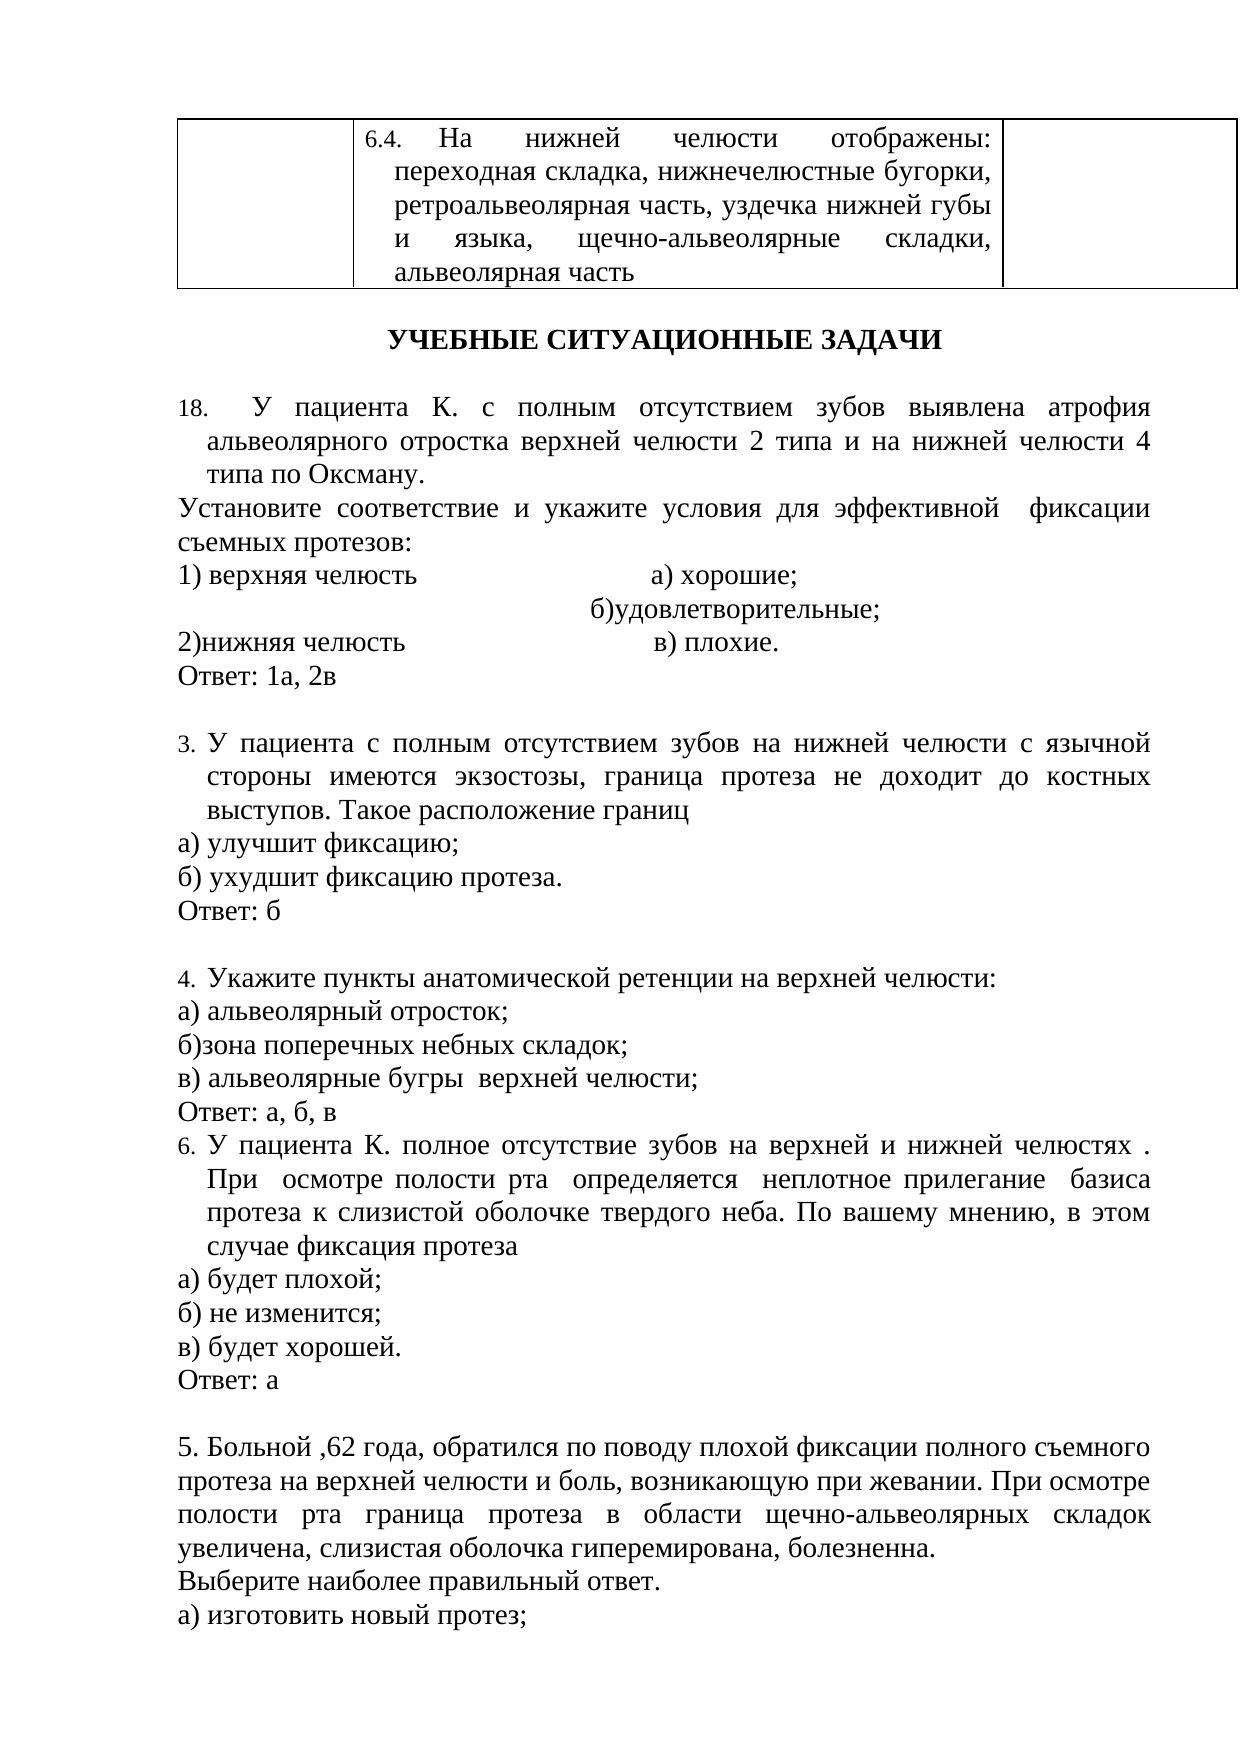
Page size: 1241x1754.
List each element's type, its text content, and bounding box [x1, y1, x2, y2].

text а) улучшит фиксацию; [177, 826, 1152, 859]
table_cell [354, 120, 1002, 287]
text Учебные ситуационные задачи [177, 322, 1152, 356]
list Укажите пункты анатомической ретенции на верхней челюсти: [177, 960, 1152, 993]
text в) будет хорошей. [177, 1329, 1152, 1362]
text Ответ: а [177, 1362, 1152, 1396]
text Ответ: а, б, в [177, 1094, 1152, 1127]
text в) альвеолярные бугры верхней челюсти; [177, 1060, 1152, 1094]
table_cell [178, 120, 353, 287]
text б)удовлетворительные; [177, 591, 1152, 624]
text 5. Больной ,62 года, обратился по поводу плохой фиксации полного съемного протеза на верхней челюсти и боль, возникающую при жевании. При осмотре полости рта граница протеза в области щечно-альвеолярных складок увеличена, слизистая оболочка гиперемирована, болезненна. [177, 1429, 1152, 1563]
list У пациента с полным отсутствием зубов на нижней челюсти с язычной стороны имеются экзостозы, граница протеза не доходит до костных выступов. Такое расположение границ [177, 725, 1152, 826]
text Ответ: 1а, 2в [177, 658, 1152, 691]
list У пациента К. полное отсутствие зубов на верхней и нижней челюстях . При осмотре полости рта определяется неплотное прилегание базиса протеза к слизистой оболочке твердого неба. По вашему мнению, в этом случае фиксация протеза [177, 1127, 1152, 1262]
text а) будет плохой; [177, 1262, 1152, 1295]
text 2)нижняя челюсть в) плохие. [177, 624, 1152, 658]
list У пациента К. с полным отсутствием зубов выявлена атрофия альвеолярного отростка верхней челюсти 2 типа и на нижней челюсти 4 типа по Оксману. [177, 389, 1152, 490]
text а) изготовить новый протез; [177, 1597, 1152, 1631]
text б)зона поперечных небных складок; [177, 1027, 1152, 1060]
text а) альвеолярный отросток; [177, 993, 1152, 1027]
text Выберите наиболее правильный ответ. [177, 1563, 1152, 1597]
text 1) верхняя челюсть а) хорошие; [177, 557, 1152, 591]
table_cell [1004, 120, 1236, 287]
text б) ухудшит фиксацию протеза. [177, 859, 1152, 893]
text б) не изменится; [177, 1295, 1152, 1329]
text Ответ: б [177, 893, 1152, 926]
text Установите соответствие и укажите условия для эффективной фиксации съемных протезов: [177, 490, 1152, 557]
